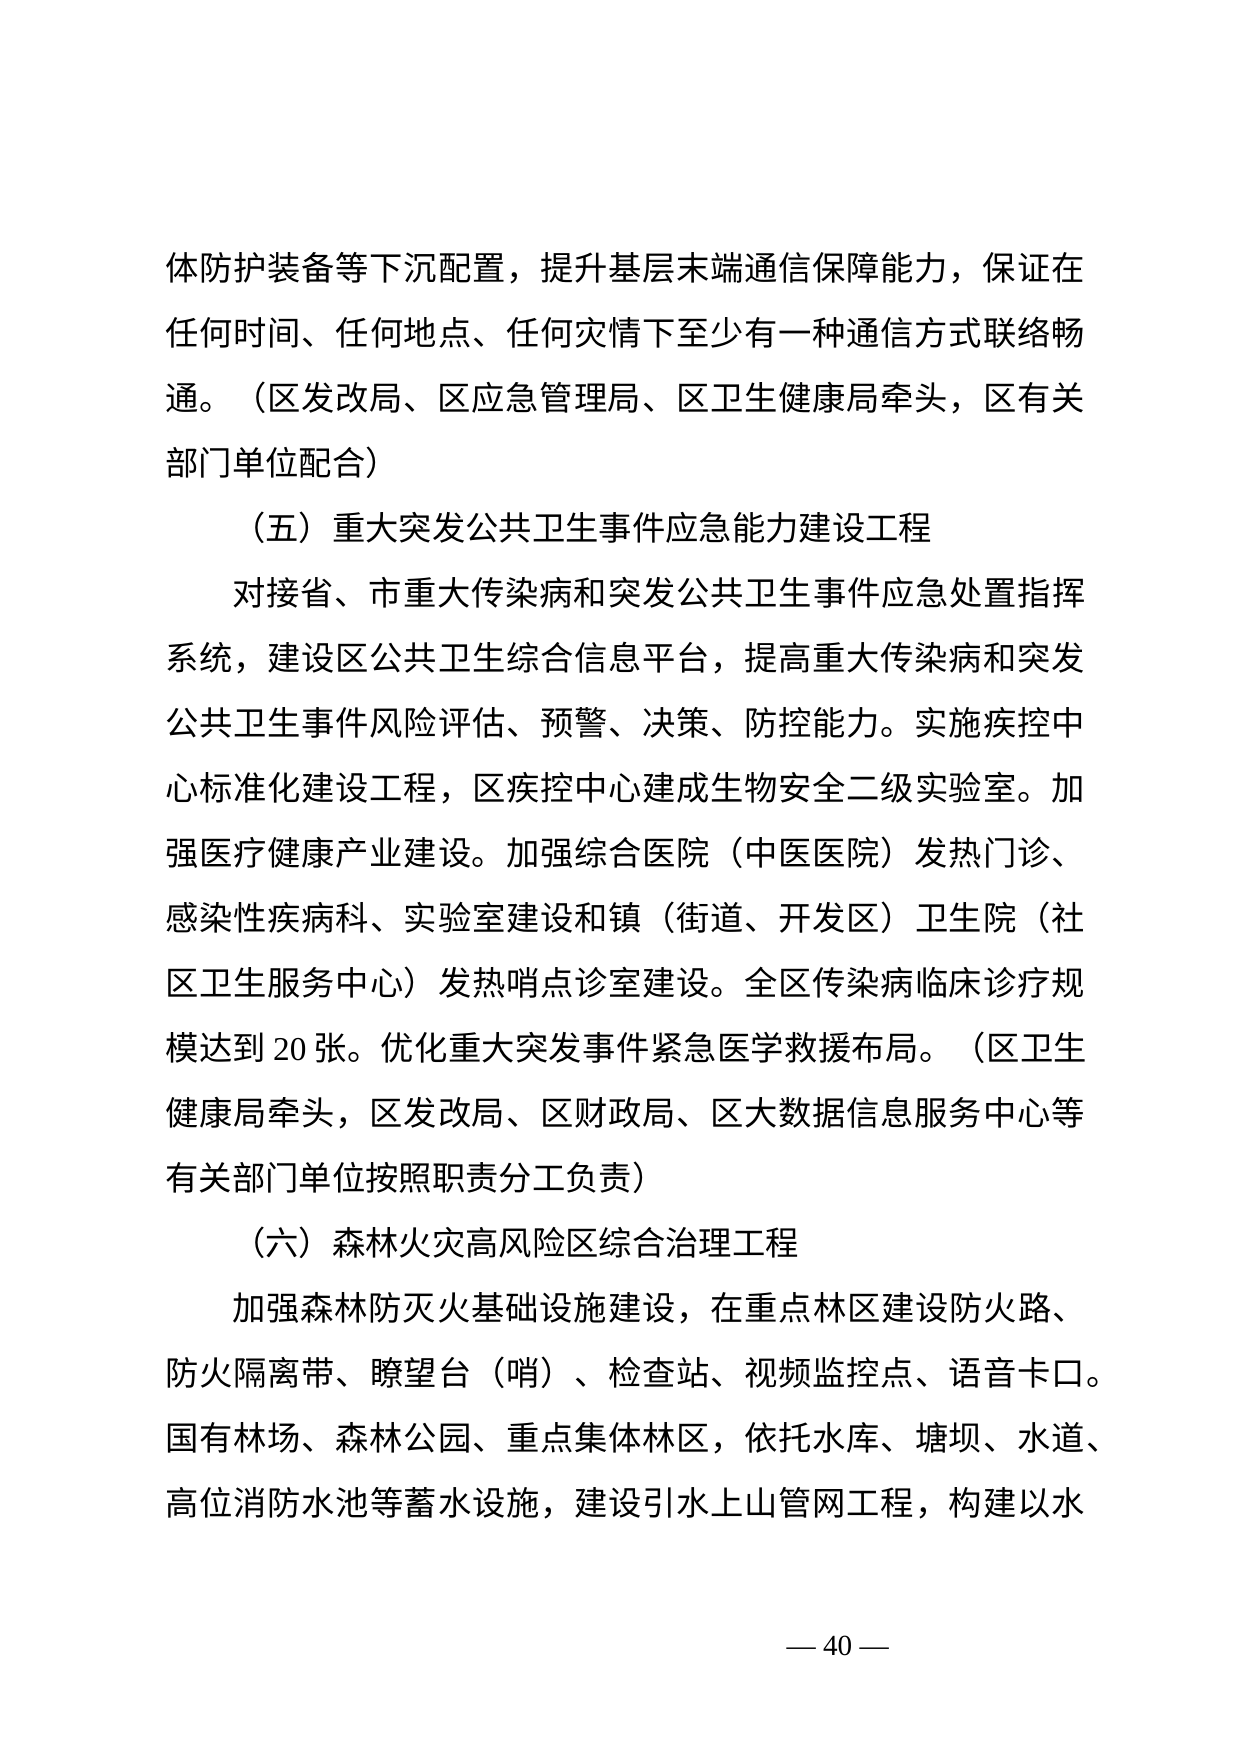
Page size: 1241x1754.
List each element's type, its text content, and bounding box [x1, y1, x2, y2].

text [165, 233, 1087, 493]
text 对接省、市重大传染病和突发公共卫生事件应急处置指挥系统，建设区公共卫生综合信息平台，提高重大传染病和突发公共卫生事件风险评估、预警、决策、防控能力。实施疾控中心标准化建设工程，区疾控中心建成生物安全二级实验室。加强医疗健康产业建设。加强综合医院（中医医院）发热门诊、感染性疾病科、实验室建设和镇（街道、开发区）卫生院（社区卫生服务中心）发热哨点诊室建设。全区传染病临床诊疗规模达到20张。优化重大突发事件紧急医学救援布局。（区卫生健康局牵头，区发改局、区财政局、区大数据信息服务中心等有关部门单位按照职责分工负责） [165, 558, 1087, 1208]
text （六）森林火灾高风险区综合治理工程 [165, 1208, 1087, 1273]
text （五）重大突发公共卫生事件应急能力建设工程 [165, 493, 1087, 558]
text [165, 1273, 1087, 1533]
